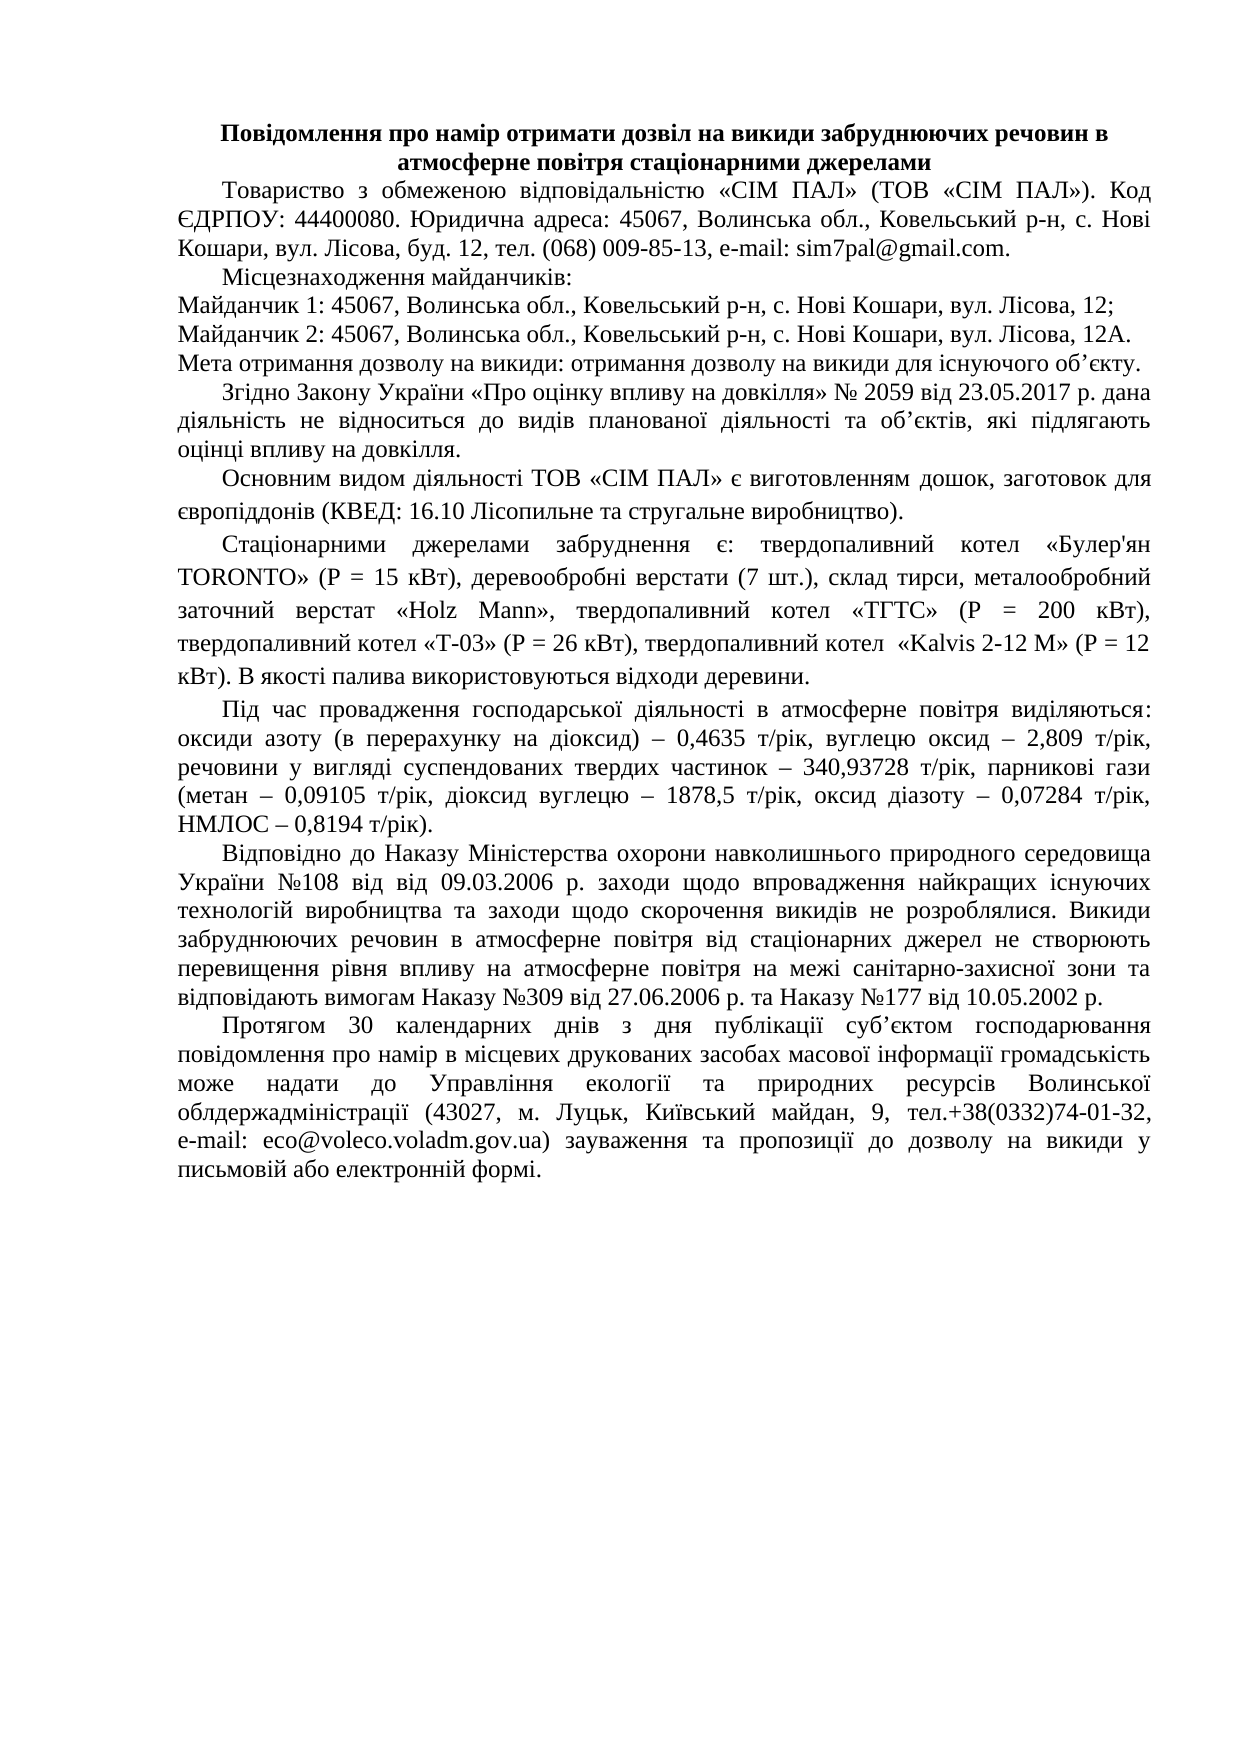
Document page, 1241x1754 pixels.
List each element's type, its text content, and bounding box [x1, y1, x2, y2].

text Мета отримання дозволу на викиди: отримання дозволу на викиди для існуючого об’єкту. [177, 348, 1152, 377]
text Майданчик 2: 45067, Волинська обл., Ковельський р-н, с. Нові Кошари, вул. Лісова, 12А. [177, 319, 1152, 348]
text Відповідно до Наказу Міністерства охорони навколишнього природного середовища України №108 від від 09.03.2006 р. заходи щодо впровадження найкращих існуючих технологій виробництва та заходи щодо скорочення викидів не розроблялися. Викиди забруднюючих речовин в атмосферне повітря від стаціонарних джерел не створюють перевищення рівня впливу на атмосферне повітря на межі санітарно-захисної зони та відповідають вимогам Наказу №309 від 27.06.2006 р. та Наказу №177 від 10.05.2002 р. [177, 838, 1152, 1011]
text Повідомлення про намір отримати дозвіл на викиди забруднюючих речовин в атмосферне повітря стаціонарними джерелами [177, 118, 1152, 176]
text Під час провадження господарської діяльності в атмосферне повітря виділяються: оксиди азоту (в перерахунку на діоксид) – 0,4635 т/рік, вуглецю оксид – 2,809 т/рік, речовини у вигляді суспендованих твердих частинок – 340,93728 т/рік, парникові гази (метан – 0,09105 т/рік, діоксид вуглецю – 1878,5 т/рік, оксид діазоту – 0,07284 т/рік, НМЛОС – 0,8194 т/рік). [177, 694, 1152, 838]
text Товариство з обмеженою відповідальністю «СІМ ПАЛ» (ТОВ «СІМ ПАЛ»). Код ЄДРПОУ: 44400080. Юридична адреса: 45067, Волинська обл., Ковельський р-н, с. Нові Кошари, вул. Лісова, буд. 12, тел. (068) 009-85-13, e-mail: sim7pal@gmail.com. [177, 176, 1152, 262]
text Майданчик 1: 45067, Волинська обл., Ковельський р-н, с. Нові Кошари, вул. Лісова, 12; [177, 291, 1152, 319]
text Основним видом діяльності ТОВ «СІМ ПАЛ» є виготовленням дошок, заготовок для європіддонів (КВЕД: 16.10 Лісопильне та стругальне виробництво). [177, 463, 1152, 525]
text Місцезнаходження майданчиків: [177, 262, 1152, 291]
text Згідно Закону України «Про оцінку впливу на довкілля» № 2059 від 23.05.2017 р. дана діяльність не відноситься до видів планованої діяльності та об’єктів, які підлягають оцінці впливу на довкілля. [177, 377, 1152, 463]
text Стаціонарними джерелами забруднення є: твердопаливний котел «Булер'ян TORONTO» (Р = 15 кВт), деревообробні верстати (7 шт.), склад тирси, металообробний заточний верстат «Holz Mann», твердопаливний котел «ТГТС» (Р = 200 кВт), твердопаливний котел «Т-03» (Р = 26 кВт), твердопаливний котел «Kalvis 2-12 M» (Р = 12 кВт). В якості палива використовуються відходи деревини. [177, 529, 1152, 690]
text Протягом 30 календарних днів з дня публікації суб’єктом господарювання повідомлення про намір в місцевих друкованих засобах масової інформації громадськість може надати до Управління екології та природних ресурсів Волинської облдержадміністрації (43027, м. Луцьк, Київський майдан, 9, тел.+38(0332)74-01-32, е-mail: eco@voleco.voladm.gov.ua) зауваження та пропозиції до дозволу на викиди у письмовій або електронній формі. [177, 1011, 1152, 1183]
